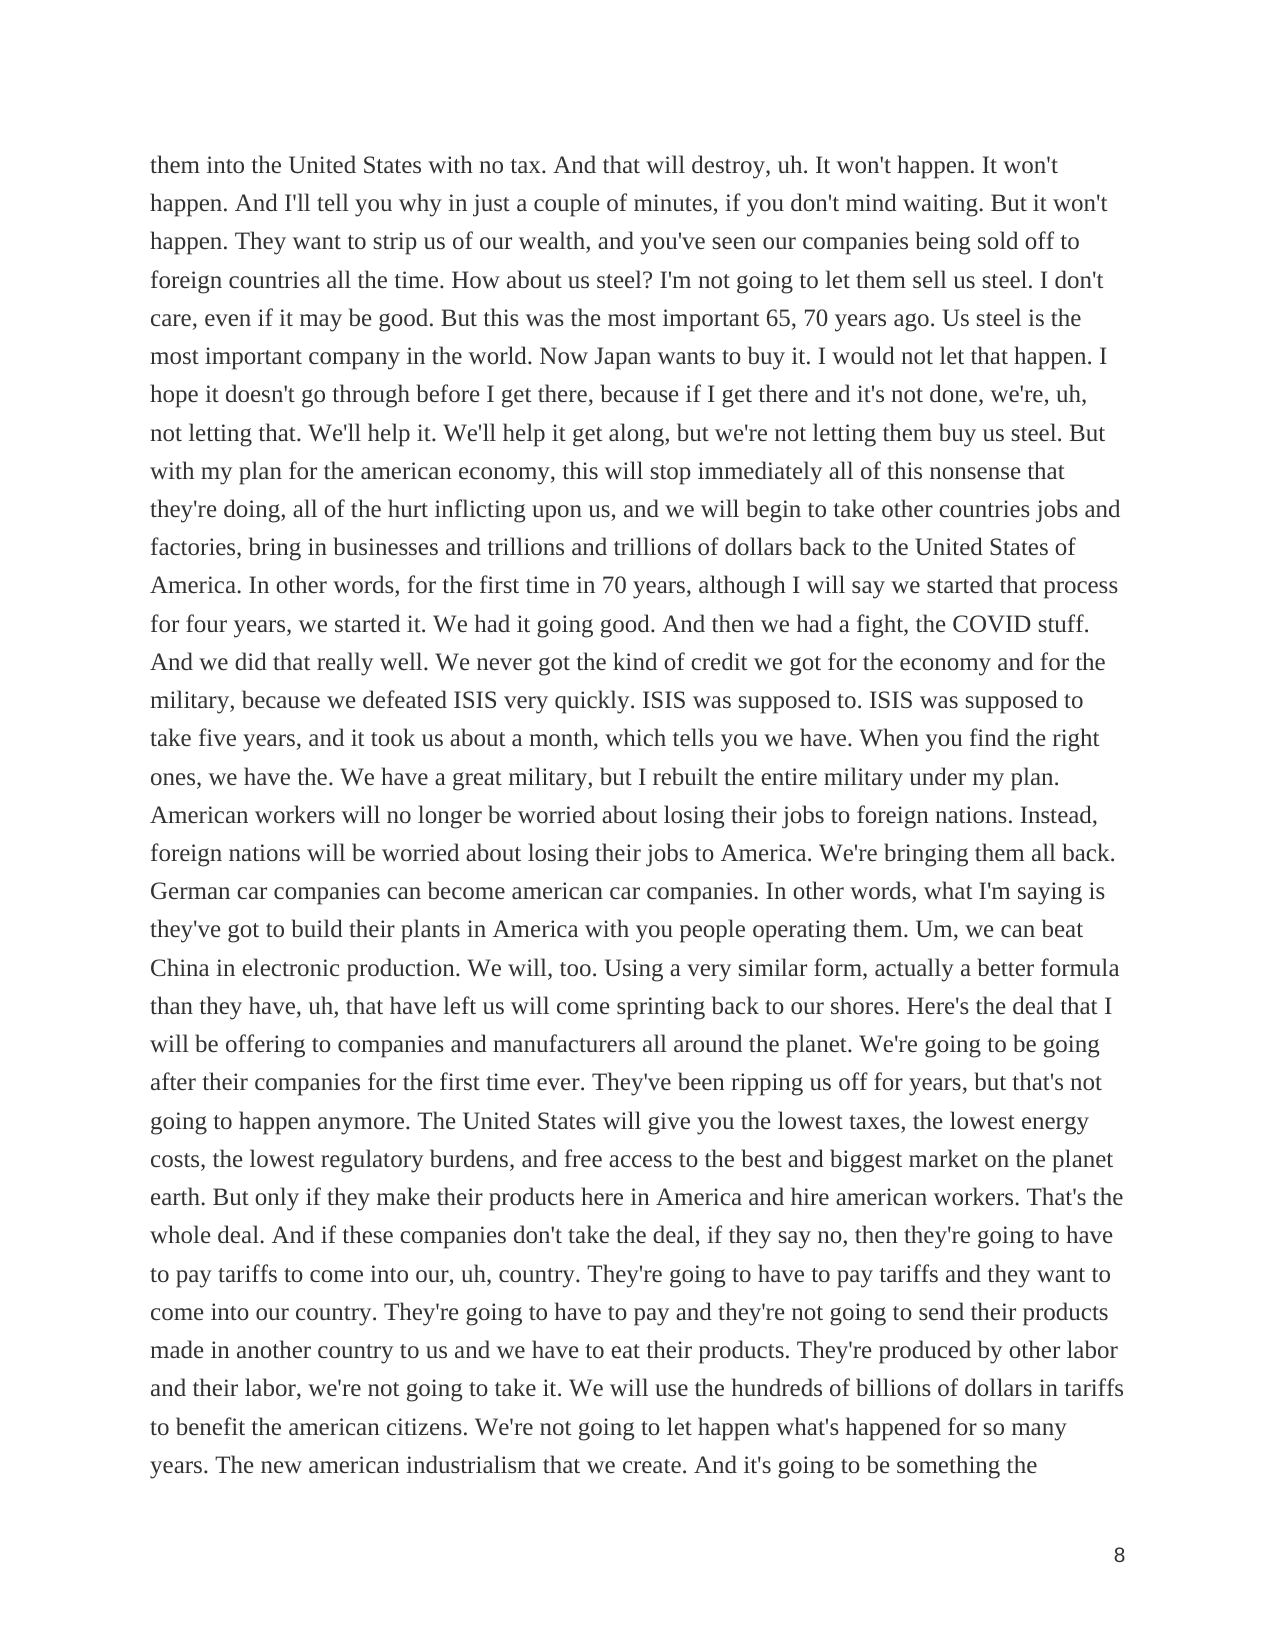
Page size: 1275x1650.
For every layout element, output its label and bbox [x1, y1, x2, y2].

text [150, 150, 1125, 1478]
